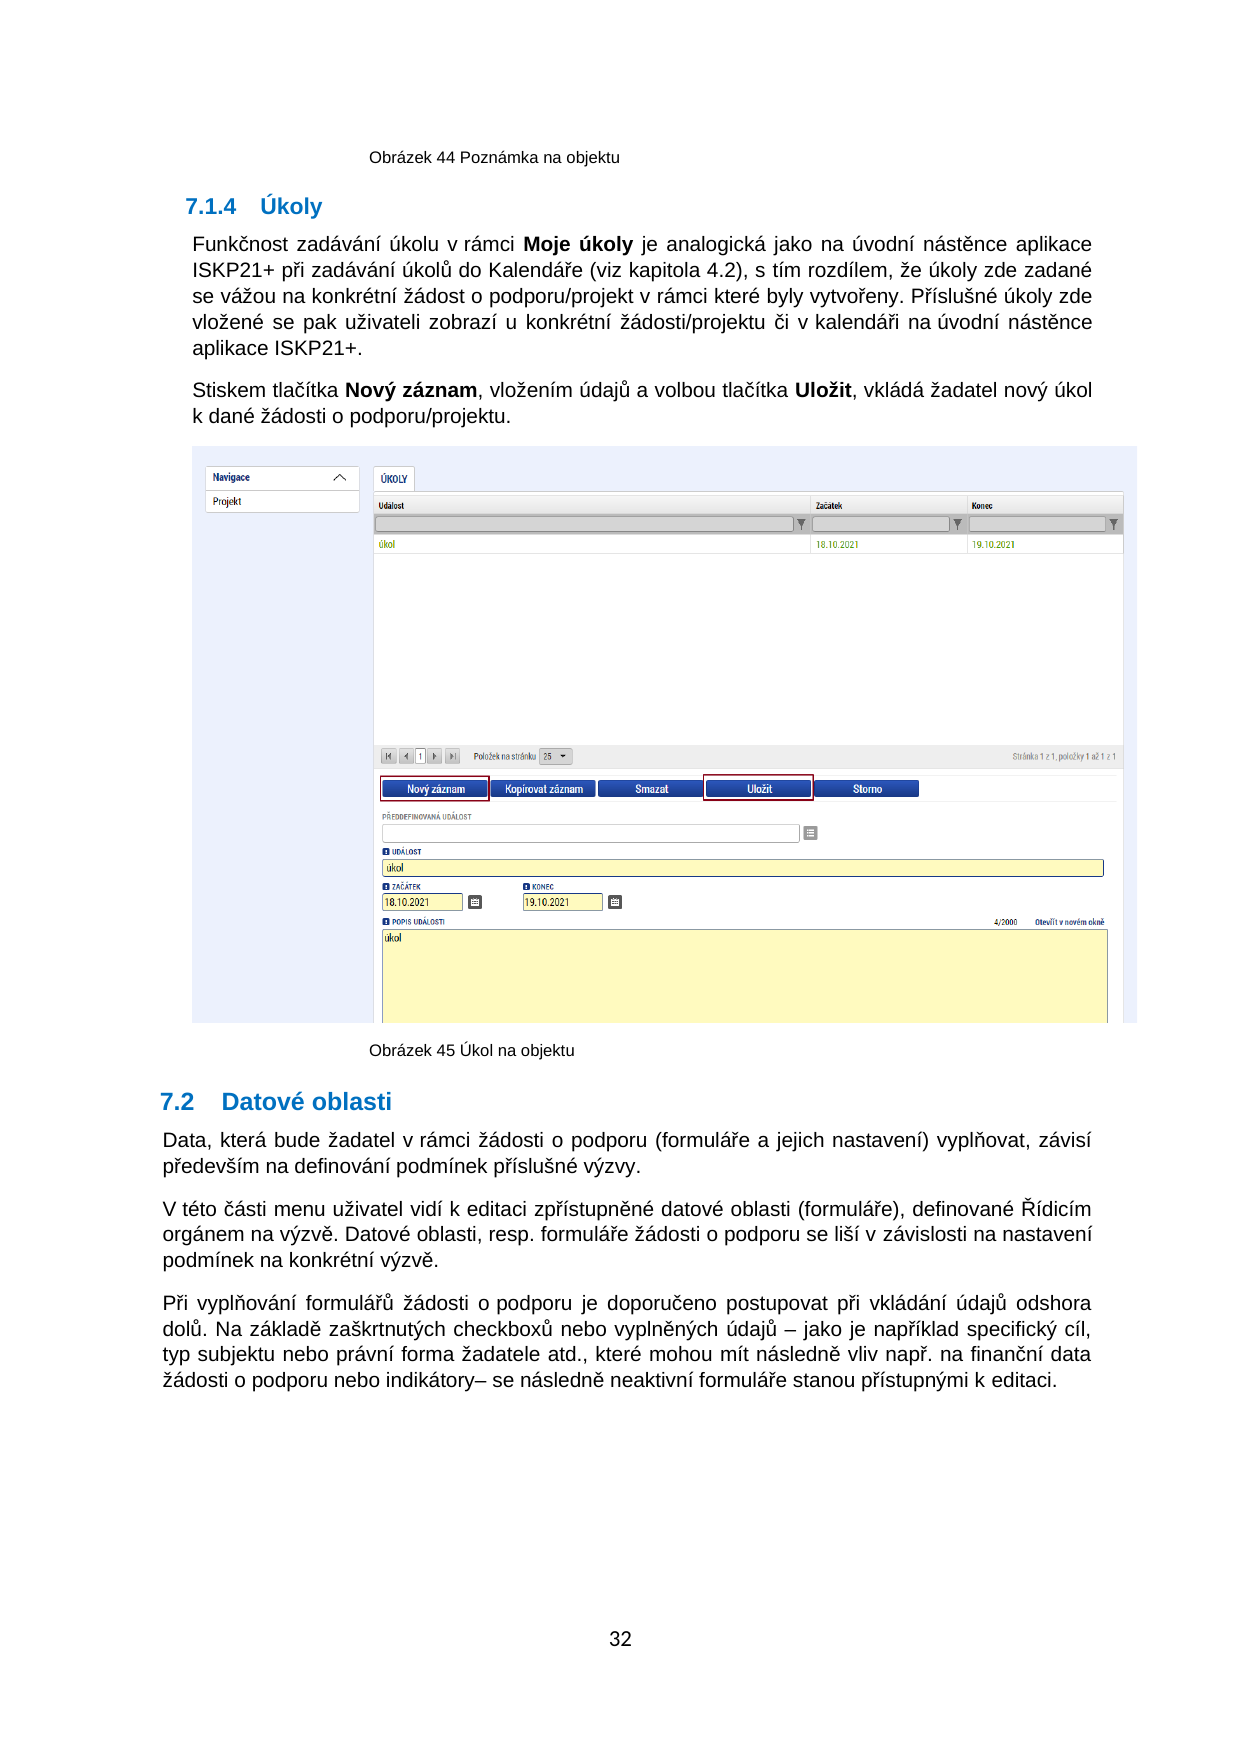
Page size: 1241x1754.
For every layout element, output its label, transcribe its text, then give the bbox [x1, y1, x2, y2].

text Data, která bude žadatel v rámci žádosti o podporu (formuláře a jejich nastavení) vyplňovat, závisí především na definování podmínek příslušné výzvy. [162, 1128, 1093, 1178]
text Obrázek 45 Úkol na objektu [295, 1041, 1093, 1060]
text Obrázek 44 Poznámka na objektu [295, 148, 1093, 167]
list Datové oblasti [159, 1087, 1093, 1116]
text Stiskem tlačítka Nový záznam, vložením údajů a volbou tlačítka Uložit, vkládá žadatel nový úkol k dané žádosti o podporu/projektu. [192, 378, 1093, 428]
text Funkčnost zadávání úkolu v rámci Moje úkoly je analogická jako na úvodní nástěnce aplikace ISKP21+ při zadávání úkolů do Kalendáře (viz kapitola 4.2), s tím rozdílem, že úkoly zde zadané se vážou na konkrétní žádost o podporu/projekt v rámci které byly vytvořeny. Příslušné úkoly zde vložené se pak uživateli zobrazí u konkrétní žádosti/projektu či v kalendáři na úvodní nástěnce aplikace ISKP21+. [192, 232, 1093, 359]
picture [192, 446, 1138, 1023]
text V této části menu uživatel vidí k editaci zpřístupněné datové oblasti (formuláře), definované Řídicím orgánem na výzvě. Datové oblasti, resp. formuláře žádosti o podporu se liší v závislosti na nastavení podmínek na konkrétní výzvě. [162, 1196, 1093, 1272]
text Při vyplňování formulářů žádosti o podporu je doporučeno postupovat při vkládání údajů odshora dolů. Na základě zaškrtnutých checkboxů nebo vyplněných údajů – jako je například specifický cíl, typ subjektu nebo právní forma žadatele atd., které mohou mít následně vliv např. na finanční data žádosti o podporu nebo indikátory– se následně neaktivní formuláře stanou přístupnými k editaci. [162, 1291, 1093, 1392]
list Úkoly [185, 193, 1093, 219]
